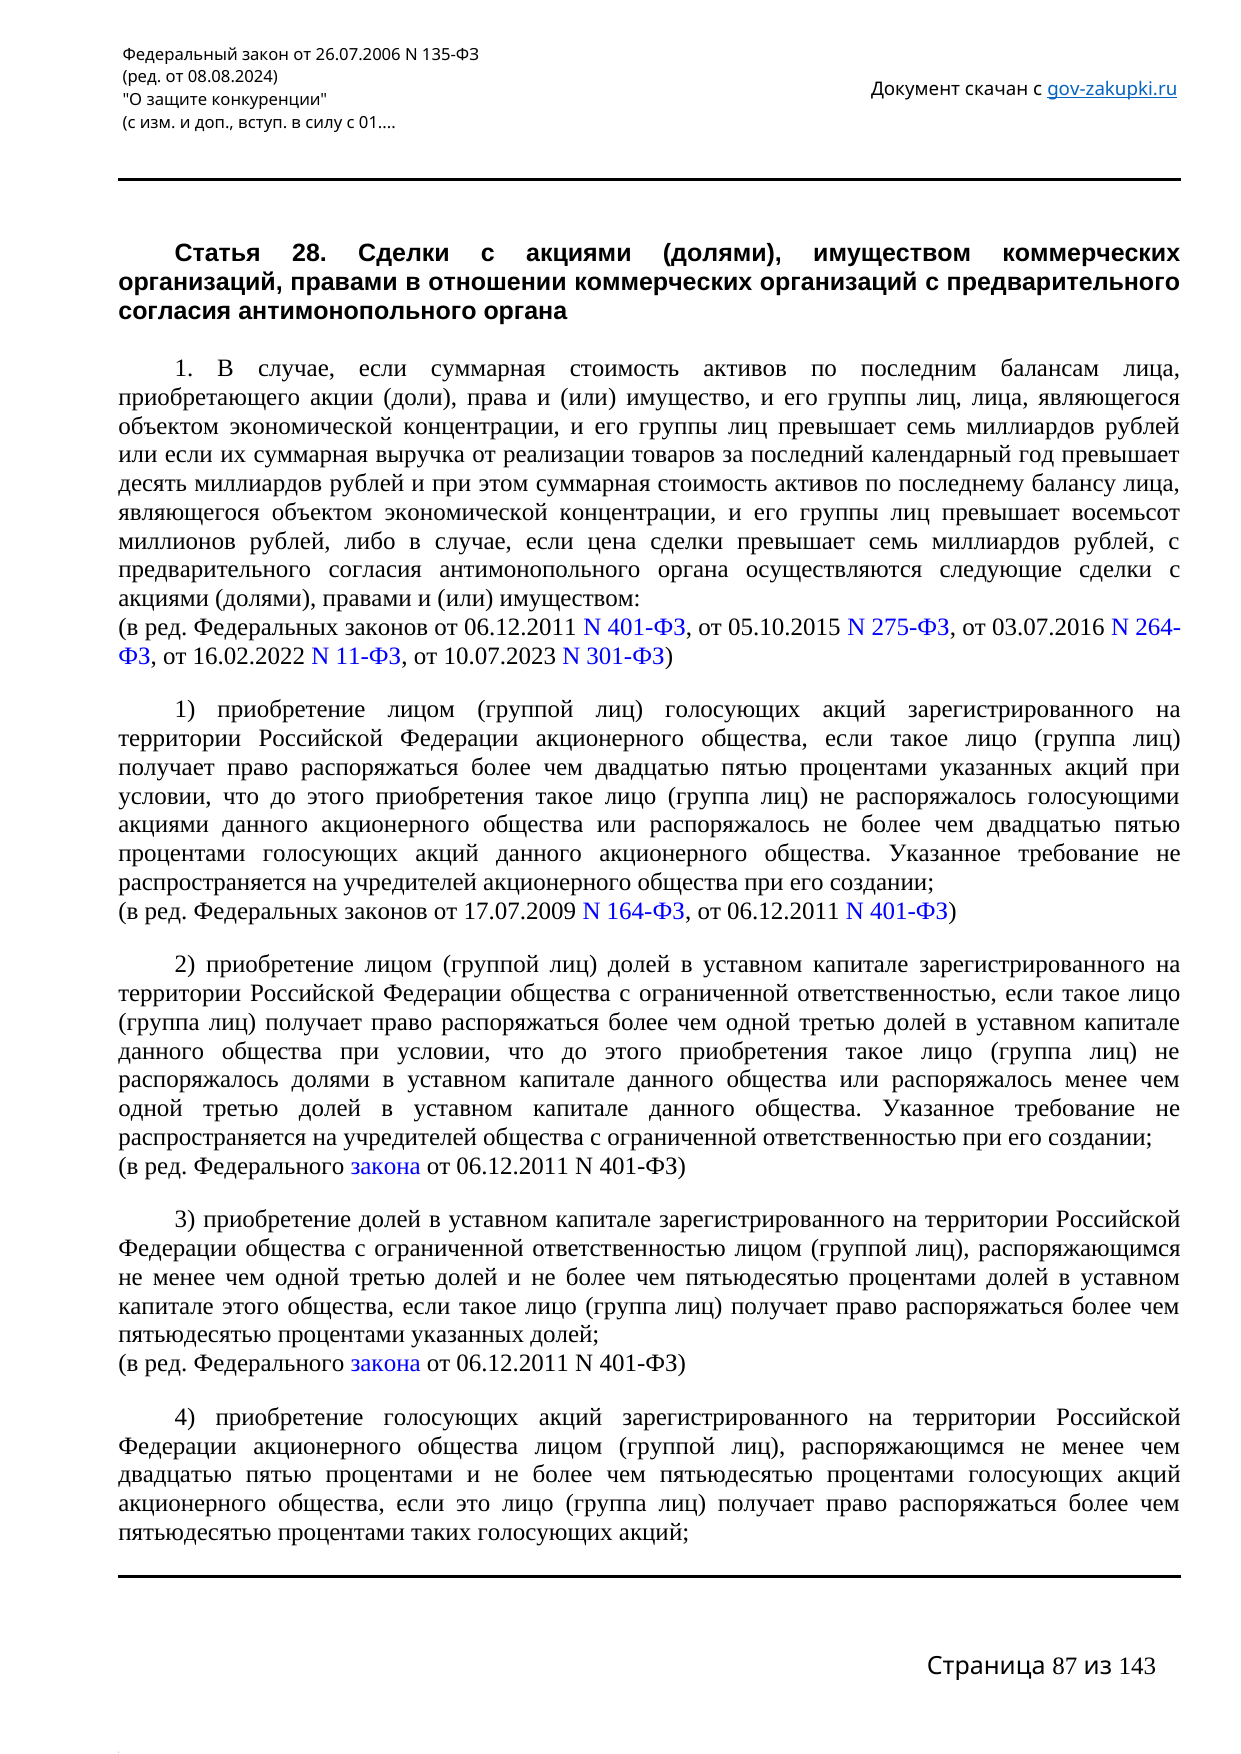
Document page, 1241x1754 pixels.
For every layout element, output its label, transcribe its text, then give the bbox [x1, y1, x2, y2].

text (в ред. Федерального закона от 06.12.2011 N 401-ФЗ) [118, 1348, 1181, 1377]
text (в ред. Федеральных законов от 06.12.2011 N 401-ФЗ, от 05.10.2015 N 275-ФЗ, от 03.07.2016 N 264-ФЗ, от 16.02.2022 N 11-ФЗ, от 10.07.2023 N 301-ФЗ) [118, 612, 1181, 669]
text 1) приобретение лицом (группой лиц) голосующих акций зарегистрированного на территории Российской Федерации акционерного общества, если такое лицо (группа лиц) получает право распоряжаться более чем двадцатью пятью процентами указанных акций при условии, что до этого приобретения такое лицо (группа лиц) не распоряжалось голосующими акциями данного акционерного общества или распоряжалось не более чем двадцатью пятью процентами голосующих акций данного акционерного общества. Указанное требование не распространяется на учредителей акционерного общества при его создании; [118, 694, 1181, 896]
text (в ред. Федеральных законов от 17.07.2009 N 164-ФЗ, от 06.12.2011 N 401-ФЗ) [118, 896, 1181, 924]
title Статья 28. Сделки с акциями (долями), имуществом коммерческих организаций, правами в отношении коммерческих организаций с предварительного согласия антимонопольного органа [118, 238, 1181, 324]
text 1. В случае, если суммарная стоимость активов по последним балансам лица, приобретающего акции (доли), права и (или) имущество, и его группы лиц, лица, являющегося объектом экономической концентрации, и его группы лиц превышает семь миллиардов рублей или если их суммарная выручка от реализации товаров за последний календарный год превышает десять миллиардов рублей и при этом суммарная стоимость активов по последнему балансу лица, являющегося объектом экономической концентрации, и его группы лиц превышает восемьсот миллионов рублей, либо в случае, если цена сделки превышает семь миллиардов рублей, с предварительного согласия антимонопольного органа осуществляются следующие сделки с акциями (долями), правами и (или) имуществом: [118, 353, 1181, 612]
text (в ред. Федерального закона от 06.12.2011 N 401-ФЗ) [118, 1151, 1181, 1179]
text 3) приобретение долей в уставном капитале зарегистрированного на территории Российской Федерации общества с ограниченной ответственностью лицом (группой лиц), распоряжающимся не менее чем одной третью долей и не более чем пятьюдесятью процентами долей в уставном капитале этого общества, если такое лицо (группа лиц) получает право распоряжаться более чем пятьюдесятью процентами указанных долей; [118, 1204, 1181, 1348]
text 4) приобретение голосующих акций зарегистрированного на территории Российской Федерации акционерного общества лицом (группой лиц), распоряжающимся не менее чем двадцатью пятью процентами и не более чем пятьюдесятью процентами голосующих акций акционерного общества, если это лицо (группа лиц) получает право распоряжаться более чем пятьюдесятью процентами таких голосующих акций; [118, 1402, 1181, 1546]
text 2) приобретение лицом (группой лиц) долей в уставном капитале зарегистрированного на территории Российской Федерации общества с ограниченной ответственностью, если такое лицо (группа лиц) получает право распоряжаться более чем одной третью долей в уставном капитале данного общества при условии, что до этого приобретения такое лицо (группа лиц) не распоряжалось долями в уставном капитале данного общества или распоряжалось менее чем одной третью долей в уставном капитале данного общества. Указанное требование не распространяется на учредителей общества с ограниченной ответственностью при его создании; [118, 949, 1181, 1151]
